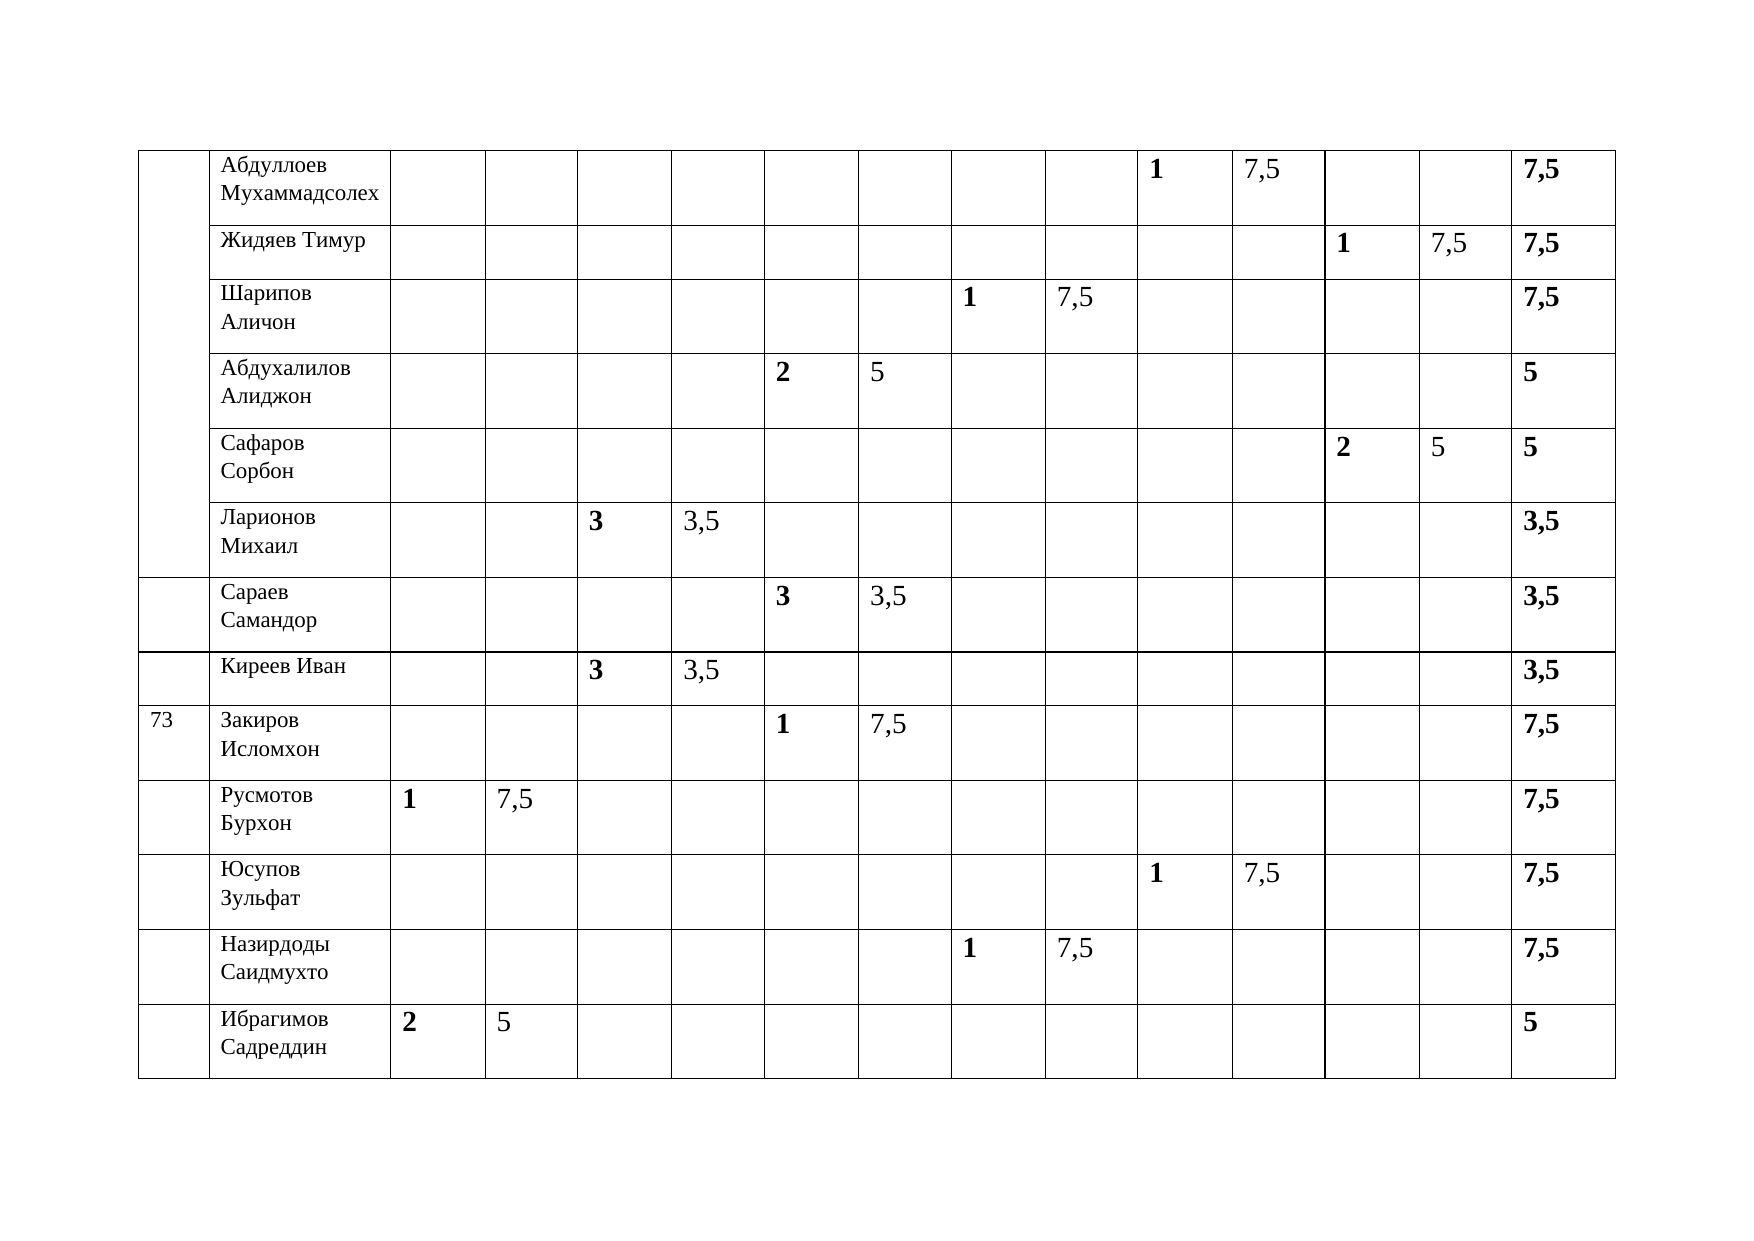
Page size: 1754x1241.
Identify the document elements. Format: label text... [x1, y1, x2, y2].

table_cell [1138, 781, 1232, 854]
table_cell Абдухалилов Алиджон [210, 354, 390, 428]
table_cell [952, 226, 1045, 278]
table_cell [859, 653, 951, 705]
table_cell [486, 503, 577, 577]
table_cell [1233, 578, 1324, 651]
table_cell [765, 503, 858, 577]
table_cell [391, 354, 485, 428]
table_cell 3,5 [672, 503, 764, 577]
table_cell [391, 653, 485, 705]
table_cell [952, 503, 1045, 577]
table_cell [952, 354, 1045, 428]
table_cell [672, 226, 764, 278]
table_cell [1326, 706, 1419, 780]
table_cell [672, 151, 764, 224]
table_cell [765, 781, 858, 854]
table_cell [672, 930, 764, 1003]
table_cell [578, 855, 671, 929]
table_cell [578, 1005, 671, 1078]
table_cell [391, 226, 485, 278]
table_cell [859, 930, 951, 1003]
table_cell [139, 930, 209, 1003]
table_cell [765, 855, 858, 929]
table_cell [1046, 653, 1137, 705]
table_cell [765, 653, 858, 705]
table_cell 1 [391, 781, 485, 854]
table_cell 2 [765, 354, 858, 428]
table_cell Сараев Самандор [210, 578, 390, 651]
table_cell [486, 429, 577, 502]
table_cell [1233, 781, 1324, 854]
table_cell [486, 855, 577, 929]
table_cell [1138, 706, 1232, 780]
table_cell 5 [1512, 429, 1615, 502]
table_cell [1420, 503, 1511, 577]
table_cell [391, 578, 485, 651]
table_cell Закиров Исломхон [210, 706, 390, 780]
table_cell 3,5 [1512, 653, 1615, 705]
table_cell [1326, 354, 1419, 428]
table_cell [1326, 151, 1419, 224]
table_cell [1138, 226, 1232, 278]
table_cell [1326, 855, 1419, 929]
table_cell [859, 855, 951, 929]
table_cell [1138, 578, 1232, 651]
table_cell 3,5 [1512, 578, 1615, 651]
table_cell Русмотов Бурхон [210, 781, 390, 854]
table_cell 7,5 [1512, 930, 1615, 1003]
table_cell 7,5 [1420, 226, 1511, 278]
table_cell [1233, 354, 1324, 428]
table_cell [1233, 706, 1324, 780]
table_cell [391, 930, 485, 1003]
table_cell [1326, 503, 1419, 577]
table_cell 7,5 [1512, 280, 1615, 353]
table_cell [1233, 930, 1324, 1003]
table_cell [391, 503, 485, 577]
table_cell 73 [139, 706, 209, 780]
table_cell 7,5 [1046, 930, 1137, 1003]
table_cell 7,5 [859, 706, 951, 780]
table_cell Шарипов Аличон [210, 280, 390, 353]
table_cell [952, 429, 1045, 502]
table_cell [1420, 280, 1511, 353]
table_cell 7,5 [1233, 151, 1324, 224]
table_cell [1046, 706, 1137, 780]
table_cell [1420, 578, 1511, 651]
table_cell [578, 578, 671, 651]
table_cell 5 [859, 354, 951, 428]
table_cell Ларионов Михаил [210, 503, 390, 577]
table_cell [672, 706, 764, 780]
table_cell [672, 280, 764, 353]
table_cell Ибрагимов Садреддин [210, 1005, 390, 1078]
table_cell 7,5 [486, 781, 577, 854]
table_cell [859, 503, 951, 577]
table_cell [578, 354, 671, 428]
table_cell [952, 653, 1045, 705]
table_cell [1233, 503, 1324, 577]
table_cell [139, 578, 209, 651]
table_cell [1233, 653, 1324, 705]
table_cell [952, 706, 1045, 780]
table_cell 5 [486, 1005, 577, 1078]
table_cell [859, 226, 951, 278]
table_cell [765, 930, 858, 1003]
table_cell [1420, 653, 1511, 705]
table_cell 7,5 [1512, 151, 1615, 224]
table_cell [391, 429, 485, 502]
table_cell [391, 855, 485, 929]
table_cell [578, 226, 671, 278]
table_cell [1046, 1005, 1137, 1078]
table_cell [1420, 781, 1511, 854]
table_cell 3 [765, 578, 858, 651]
table_cell 7,5 [1512, 706, 1615, 780]
table_cell [578, 706, 671, 780]
table_cell 7,5 [1046, 280, 1137, 353]
table_cell [672, 781, 764, 854]
table_cell [139, 1005, 209, 1078]
table_cell [672, 855, 764, 929]
table_cell [1138, 429, 1232, 502]
table_cell 3,5 [859, 578, 951, 651]
table_cell [765, 1005, 858, 1078]
table_cell 7,5 [1233, 855, 1324, 929]
table_cell [859, 781, 951, 854]
table_cell 7,5 [1512, 226, 1615, 278]
table_cell [765, 429, 858, 502]
table_cell [139, 781, 209, 854]
table_cell 1 [1138, 855, 1232, 929]
table_cell [391, 280, 485, 353]
table_cell 2 [1326, 429, 1419, 502]
table_cell [486, 151, 577, 224]
table_cell Сафаров Сорбон [210, 429, 390, 502]
table_cell [1326, 1005, 1419, 1078]
table_cell [765, 280, 858, 353]
table_cell [952, 578, 1045, 651]
table_cell [1046, 503, 1137, 577]
table_cell [486, 653, 577, 705]
table_cell [672, 354, 764, 428]
table_cell [1420, 855, 1511, 929]
table_cell [672, 429, 764, 502]
table_cell [486, 706, 577, 780]
table_cell [486, 280, 577, 353]
table_cell Назирдоды Саидмухто [210, 930, 390, 1003]
table_cell [486, 354, 577, 428]
table_cell [859, 1005, 951, 1078]
table_cell [578, 930, 671, 1003]
table_cell [1420, 1005, 1511, 1078]
table_cell [1046, 855, 1137, 929]
table_cell [139, 653, 209, 705]
table_cell [765, 151, 858, 224]
table_cell 5 [1420, 429, 1511, 502]
table_cell 1 [952, 930, 1045, 1003]
table_cell [139, 855, 209, 929]
table_cell [672, 1005, 764, 1078]
table_cell 5 [1512, 354, 1615, 428]
table_cell 1 [1138, 151, 1232, 224]
table_cell Юсупов Зульфат [210, 855, 390, 929]
table_cell [578, 280, 671, 353]
table_cell [391, 706, 485, 780]
table_cell [1046, 354, 1137, 428]
table_cell [1233, 1005, 1324, 1078]
table_cell [1138, 930, 1232, 1003]
table_cell [1420, 151, 1511, 224]
table_cell [1046, 781, 1137, 854]
table_cell 3,5 [672, 653, 764, 705]
table_cell [486, 930, 577, 1003]
table_cell [391, 151, 485, 224]
table_cell 2 [391, 1005, 485, 1078]
table_cell [765, 226, 858, 278]
table_cell [859, 429, 951, 502]
table_cell 3 [578, 653, 671, 705]
table_cell [1233, 226, 1324, 278]
table_cell [1138, 503, 1232, 577]
table_cell 7,5 [1512, 855, 1615, 929]
table_cell 5 [1512, 1005, 1615, 1078]
table_cell [1420, 706, 1511, 780]
table_cell 1 [765, 706, 858, 780]
table_cell [859, 151, 951, 224]
table_cell [1046, 429, 1137, 502]
table_cell 3 [578, 503, 671, 577]
table_cell [1326, 578, 1419, 651]
table_cell [1326, 653, 1419, 705]
table_cell [1046, 578, 1137, 651]
table_cell [1046, 151, 1137, 224]
table_cell 1 [952, 280, 1045, 353]
table_cell Киреев Иван [210, 653, 390, 705]
table_cell [952, 781, 1045, 854]
table_cell [1326, 930, 1419, 1003]
table_cell [672, 578, 764, 651]
table_cell [1046, 226, 1137, 278]
table_cell Жидяев Тимур [210, 226, 390, 278]
table_cell [1420, 354, 1511, 428]
table_cell [1420, 930, 1511, 1003]
table_cell [952, 1005, 1045, 1078]
table_cell [578, 781, 671, 854]
table_cell [1233, 280, 1324, 353]
table_cell [1233, 429, 1324, 502]
table_cell Абдуллоев Мухаммадсолех [210, 151, 390, 224]
table_cell [1138, 280, 1232, 353]
table_cell [578, 151, 671, 224]
table_cell 7,5 [1512, 781, 1615, 854]
table_cell [952, 855, 1045, 929]
table_cell [859, 280, 951, 353]
table_cell [486, 578, 577, 651]
table_cell [1138, 653, 1232, 705]
table_cell [486, 226, 577, 278]
table_cell 1 [1326, 226, 1419, 278]
table_cell [1138, 1005, 1232, 1078]
table_cell [1138, 354, 1232, 428]
table_cell [1326, 280, 1419, 353]
table_cell [1326, 781, 1419, 854]
table_cell 3,5 [1512, 503, 1615, 577]
table_cell [952, 151, 1045, 224]
table_cell [578, 429, 671, 502]
